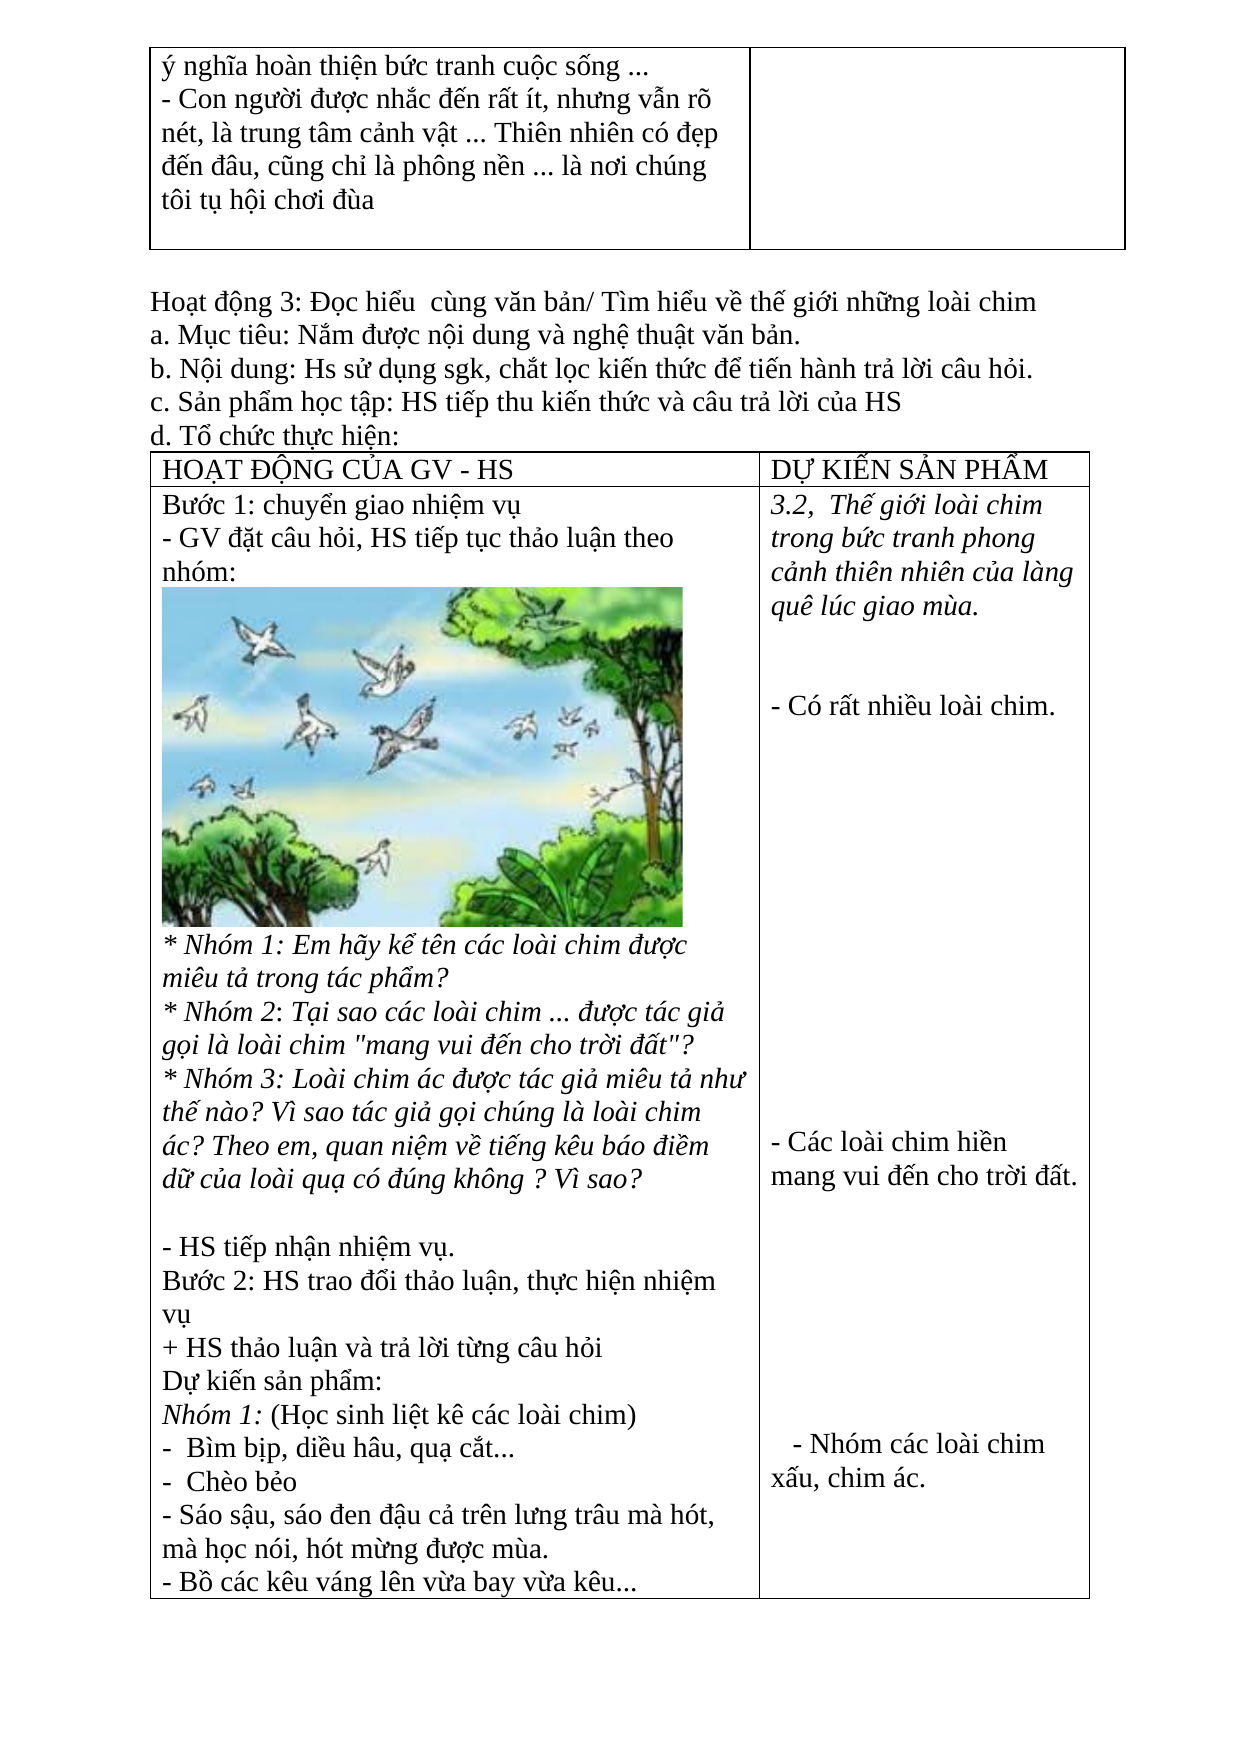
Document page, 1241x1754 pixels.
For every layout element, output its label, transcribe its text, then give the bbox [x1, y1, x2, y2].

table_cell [151, 48, 749, 249]
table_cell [760, 487, 1089, 1598]
text b. Nội dung: Hs sử dụng sgk, chắt lọc kiến thức để tiến hành trả lời câu hỏi. [150, 351, 1172, 384]
text c. Sản phẩm học tập: HS tiếp thu kiến thức và câu trả lời của HS [150, 384, 1172, 418]
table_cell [751, 48, 1124, 249]
table_header HOẠT ĐỘNG CỦA GV - HS [151, 453, 759, 486]
text d. Tổ chức thực hiện: [150, 418, 1172, 451]
picture [161, 587, 683, 927]
text Hoạt động 3: Đọc hiểu cùng văn bản/ Tìm hiểu về thế giới những loài chim [150, 284, 1172, 317]
text a. Mục tiêu: Nắm được nội dung và nghệ thuật văn bản. [150, 317, 1172, 351]
table_header DỰ KIẾN SẢN PHẨM [760, 453, 1089, 486]
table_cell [151, 487, 759, 1598]
